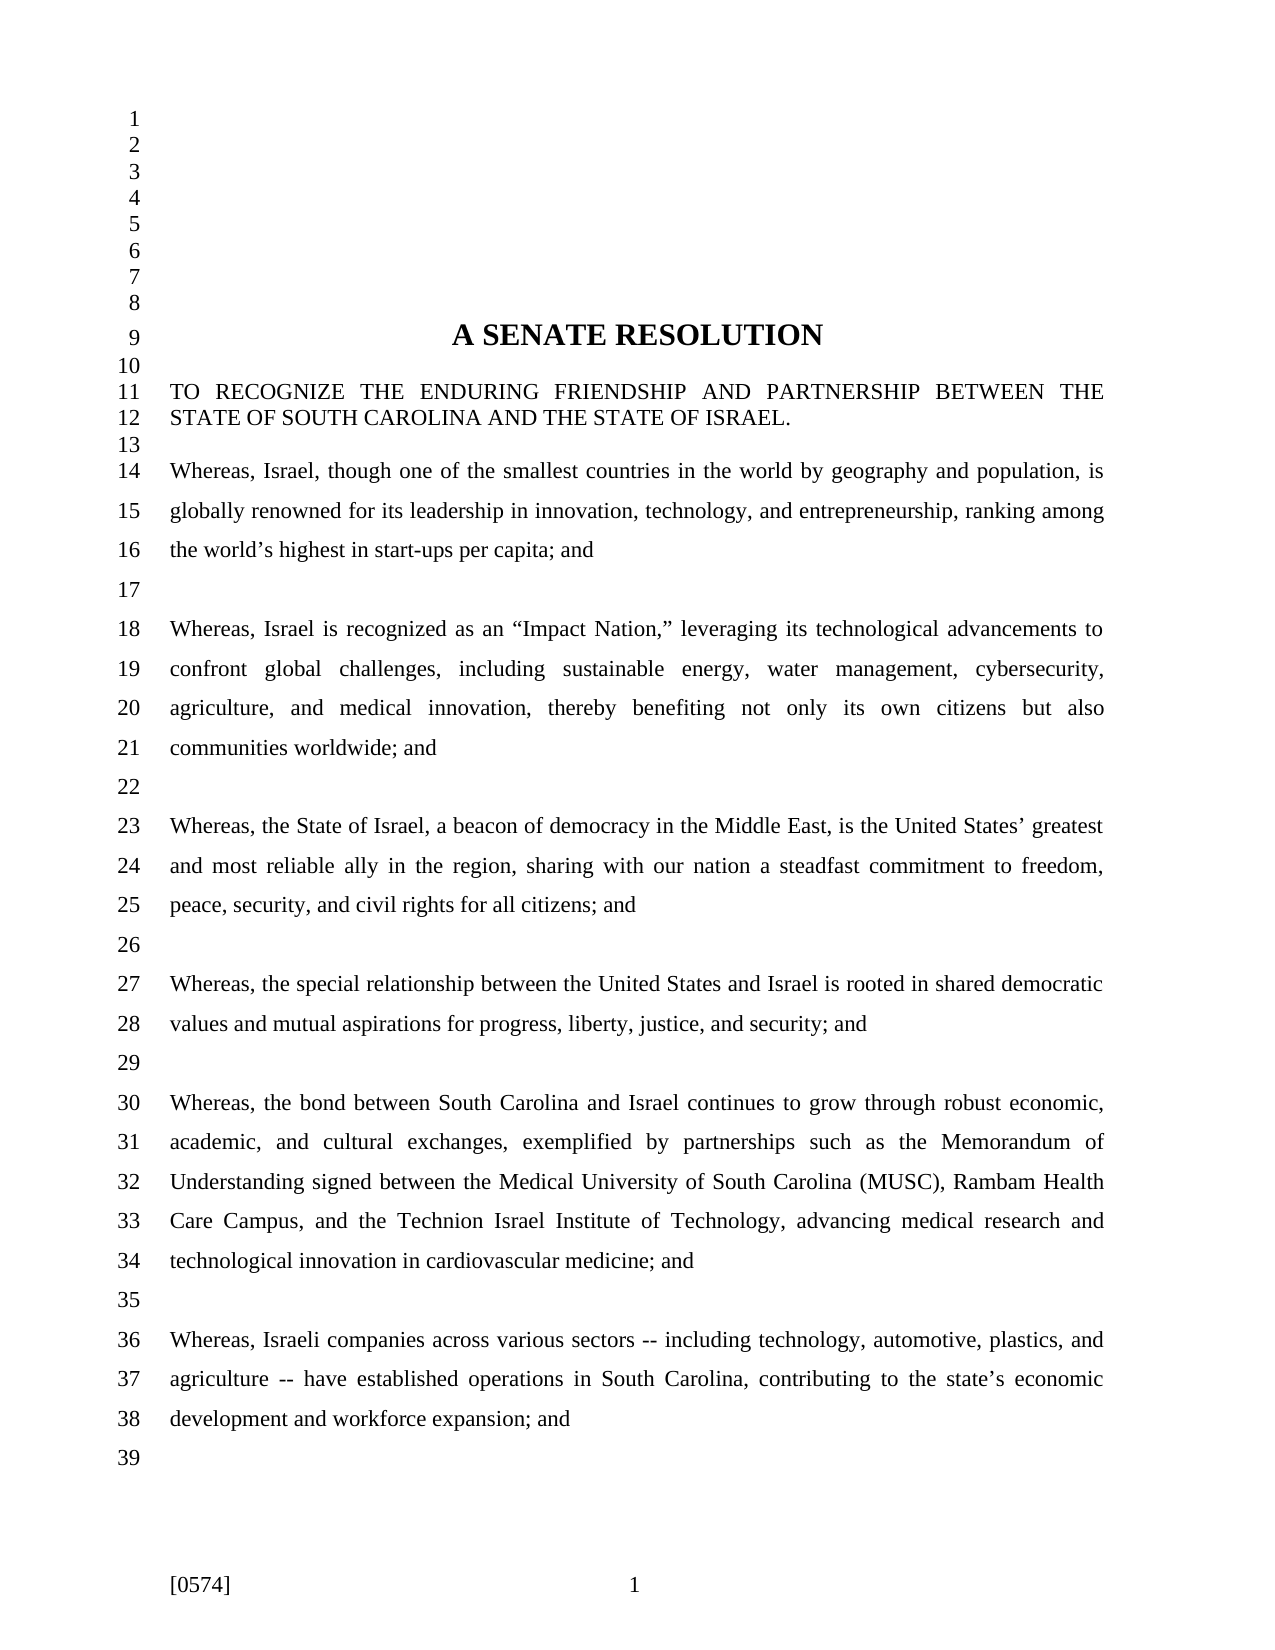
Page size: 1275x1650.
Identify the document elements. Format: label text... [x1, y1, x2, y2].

text Whereas, the State of Israel, a beacon of democracy in the Middle East, is the United States’ greatest and most reliable ally in the region, sharing with our nation a steadfast commitment to freedom, peace, security, and civil rights for all citizens; and [169, 812, 1106, 918]
text Whereas, Israel, though one of the smallest countries in the world by geography and population, is globally renowned for its leadership in innovation, technology, and entrepreneurship, ranking among the world’s highest in start-ups per capita; and [169, 457, 1106, 562]
text Whereas, Israeli companies across various sectors -- including technology, automotive, plastics, and agriculture -- have established operations in South Carolina, contributing to the state’s economic development and workforce expansion; and [169, 1326, 1106, 1431]
text Whereas, the bond between South Carolina and Israel continues to grow through robust economic, academic, and cultural exchanges, exemplified by partnerships such as the Memorandum of Understanding signed between the Medical University of South Carolina (MUSC), Rambam Health Care Campus, and the Technion Israel Institute of Technology, advancing medical research and technological innovation in cardiovascular medicine; and [169, 1089, 1106, 1273]
text Whereas, the special relationship between the United States and Israel is rooted in shared democratic values and mutual aspirations for progress, liberty, justice, and security; and [169, 970, 1106, 1036]
text A RESOLUTION [169, 316, 1106, 352]
text Whereas, Israel is recognized as an “Impact Nation,” leveraging its technological advancements to confront global challenges, including sustainable energy, water management, cybersecurity, agriculture, and medical innovation, thereby benefiting not only its own citizens but also communities worldwide; and [169, 615, 1106, 760]
